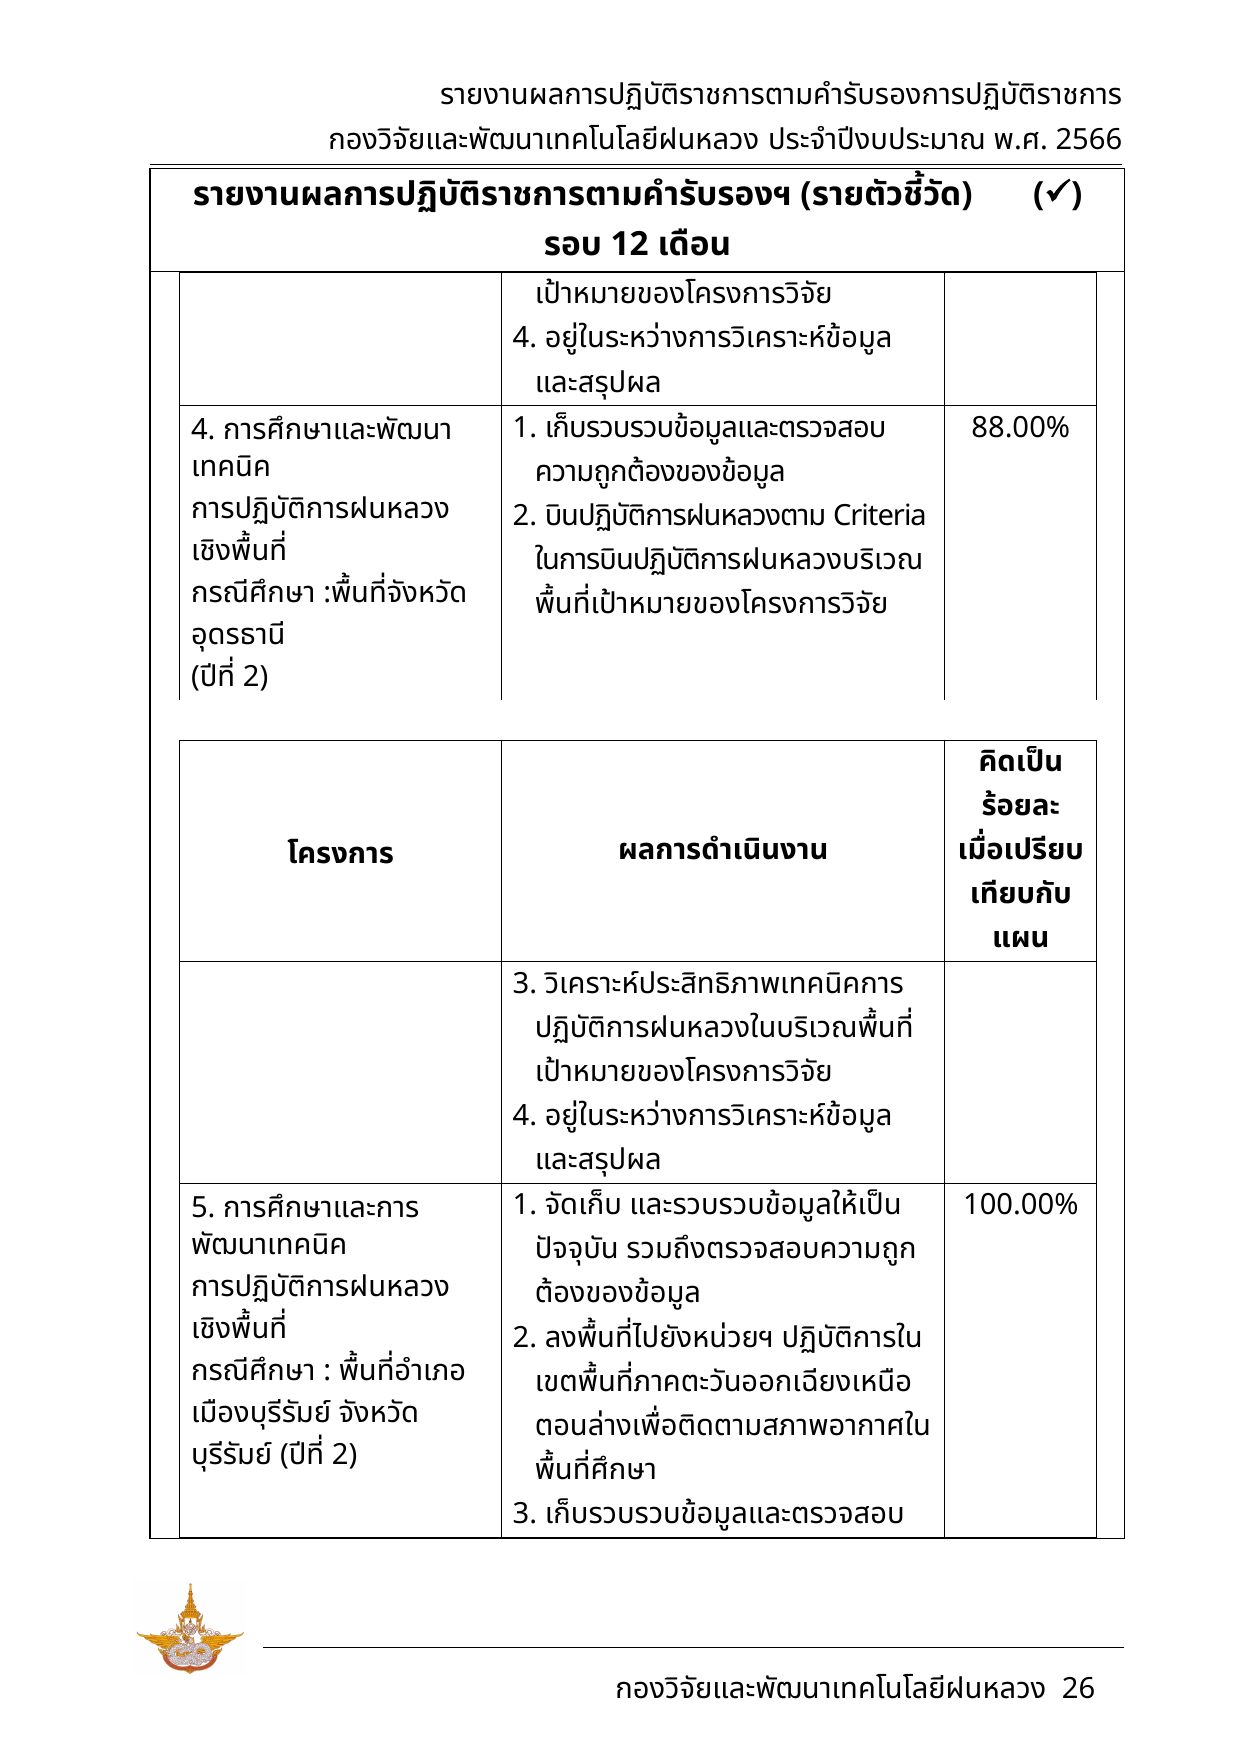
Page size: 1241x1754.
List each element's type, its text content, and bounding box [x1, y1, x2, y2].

picture [132, 1579, 247, 1676]
table_cell ข้อมูลผลการดำเนินงาน : [151, 272, 1124, 1538]
table_header รายงานผลการปฏิบัติราชการตามคำรับรองฯ (รายตัวชี้วัด) () รอบ 12 เดือน [151, 169, 1124, 271]
